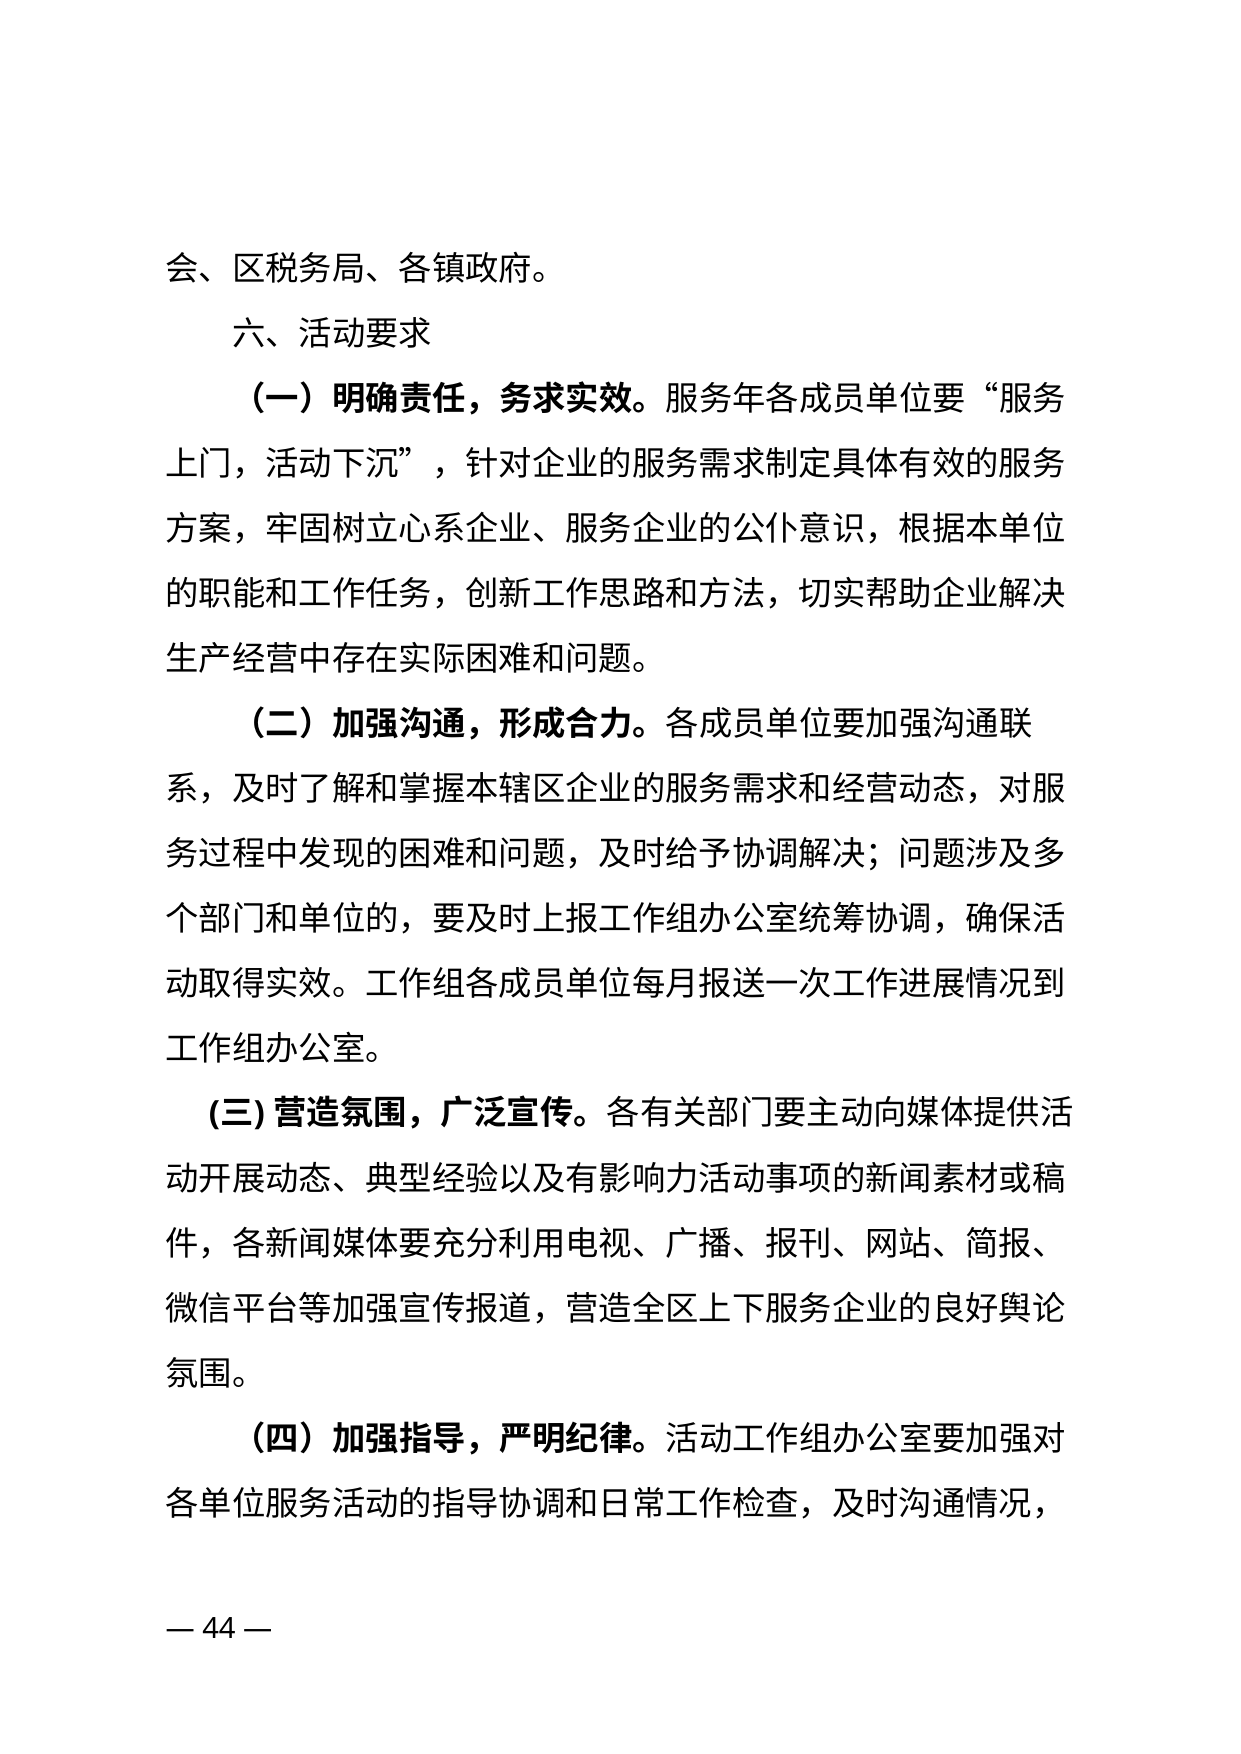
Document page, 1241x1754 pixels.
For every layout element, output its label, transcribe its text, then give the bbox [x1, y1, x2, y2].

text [165, 233, 1093, 298]
text （一）明确责任，务求实效。服务年各成员单位要“服务上门，活动下沉”，针对企业的服务需求制定具体有效的服务方案，牢固树立心系企业、服务企业的公仆意识，根据本单位的职能和工作任务，创新工作思路和方法，切实帮助企业解决生产经营中存在实际困难和问题。 [165, 363, 1093, 688]
text （二）加强沟通，形成合力。各成员单位要加强沟通联系，及时了解和掌握本辖区企业的服务需求和经营动态，对服务过程中发现的困难和问题，及时给予协调解决；问题涉及多个部门和单位的，要及时上报工作组办公室统筹协调，确保活动取得实效。工作组各成员单位每月报送一次工作进展情况到工作组办公室。 [165, 688, 1093, 1078]
text (三) 营造氛围，广泛宣传。各有关部门要主动向媒体提供活动开展动态、典型经验以及有影响力活动事项的新闻素材或稿件，各新闻媒体要充分利用电视、广播、报刊、网站、简报、微信平台等加强宣传报道，营造全区上下服务企业的良好舆论氛围。 [165, 1078, 1093, 1403]
text 六、活动要求 [165, 298, 1093, 363]
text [165, 1403, 1093, 1533]
